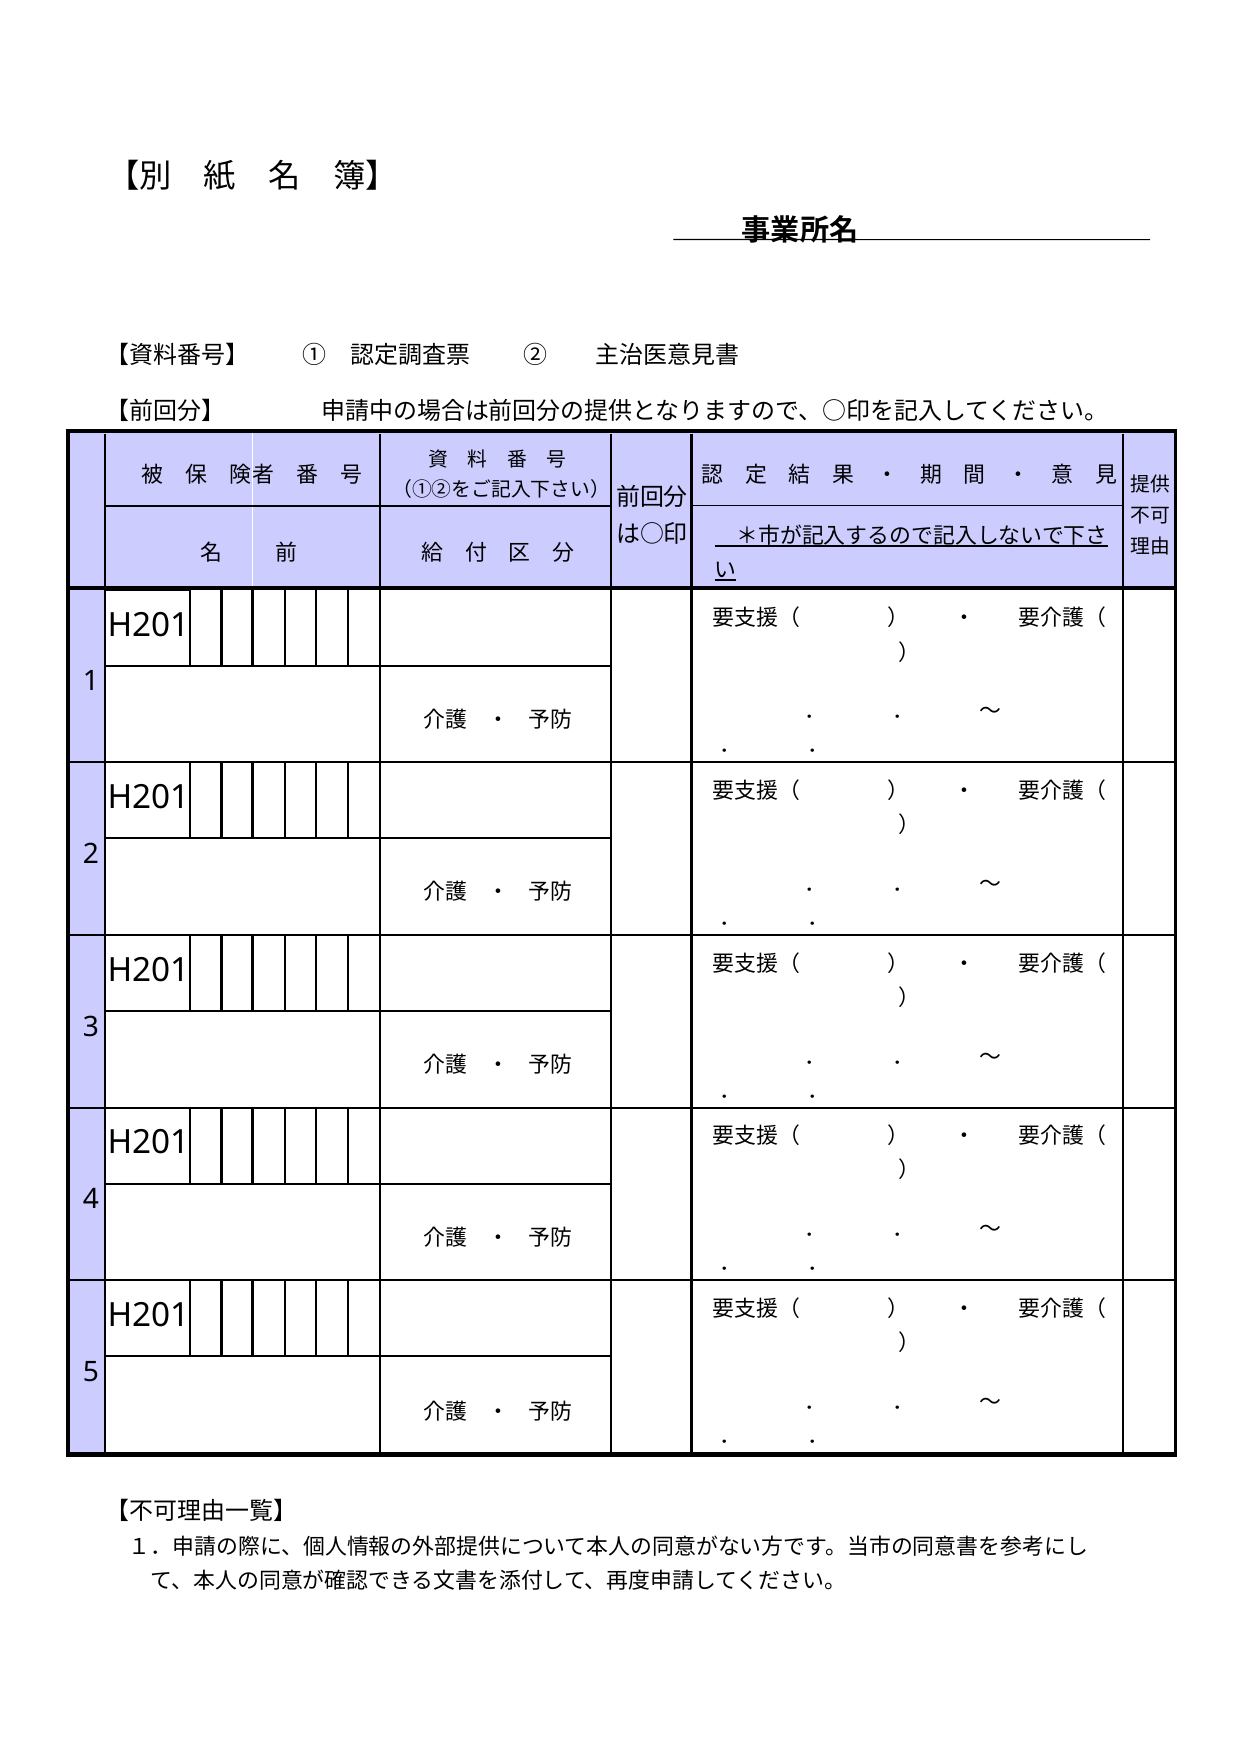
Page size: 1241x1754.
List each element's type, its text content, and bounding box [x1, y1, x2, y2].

table_cell 給 付 区 分 [381, 507, 610, 586]
table_cell 介護 ・ 予防 [381, 839, 610, 934]
table_cell [253, 1012, 379, 1107]
table_cell [349, 1281, 379, 1355]
table_cell [106, 667, 252, 761]
table_cell 要支援（ ） ・ 要介護（ ） ． ． ～ ． ． [693, 936, 1122, 1107]
table_cell 要支援（ ） ・ 要介護（ ） ． ． ～ ． ． [693, 763, 1122, 934]
table_cell 4 [70, 1109, 104, 1279]
table_cell [286, 590, 315, 664]
table_cell 名 [106, 507, 252, 586]
table_cell [612, 763, 690, 934]
table_cell [253, 1357, 379, 1452]
table_cell [317, 1281, 347, 1355]
table_cell 1 [70, 590, 104, 761]
table_cell [349, 763, 379, 837]
table_cell 要支援（ ） ・ 要介護（ ） ． ． ～ ． ． [693, 590, 1122, 761]
table_cell 2 [70, 763, 104, 934]
table_header 前回分は○印 [612, 433, 691, 586]
table_cell [612, 1281, 690, 1452]
table_cell [191, 763, 220, 837]
table_cell [253, 1185, 379, 1279]
table_cell [317, 763, 347, 837]
table_cell H201 [106, 591, 189, 664]
table_cell [223, 1109, 251, 1182]
table_cell [349, 936, 379, 1010]
table_header 者 番 号 [253, 433, 380, 505]
table_cell [106, 1185, 252, 1279]
table_header 認 定 結 果 ・ 期 間 ・ 意 見 [693, 433, 1123, 505]
table_cell [286, 763, 315, 837]
table_cell [349, 590, 379, 664]
table_cell [1124, 936, 1174, 1107]
table_cell [223, 1281, 251, 1355]
table_cell H201 [106, 763, 189, 837]
text 事業所名 [107, 206, 1105, 249]
table_cell 介護 ・ 予防 [381, 1012, 610, 1107]
table_cell [253, 839, 379, 934]
table_cell [317, 936, 347, 1010]
table_cell [1124, 1109, 1174, 1279]
table_cell 介護 ・ 予防 [381, 1357, 610, 1452]
table_cell [612, 590, 690, 761]
text 【別 紙 名 簿】 [107, 150, 1105, 197]
table_cell [106, 1357, 252, 1452]
table_cell [223, 590, 251, 664]
text 【資料番号】 ① 認定調査票 ② 主治医意見書 [105, 336, 1105, 370]
table_cell [381, 590, 610, 664]
table_cell [254, 1281, 284, 1355]
table_cell [106, 839, 252, 934]
table_cell ＊市が記入するので記入しないで下さい [693, 506, 1122, 586]
table_cell [223, 936, 251, 1010]
table_cell [1124, 590, 1174, 761]
table_cell 介護 ・ 予防 [381, 1185, 610, 1279]
table_cell 前 [253, 507, 379, 586]
table_cell H201 [106, 1281, 189, 1355]
table_cell [381, 1281, 610, 1355]
table_header 資 料 番 号 （①②をご記入下さい） [381, 433, 611, 505]
table_cell H201 [106, 1109, 189, 1182]
text １．申請の際に、個人情報の外部提供について本人の同意がない方です。当市の同意書を参考にして、本人の同意が確認できる文書を添付して、再度申請してください。 [107, 1529, 1105, 1595]
table_cell [381, 1109, 610, 1182]
text 【不可理由一覧】 [105, 1492, 1105, 1526]
table_cell [1124, 1281, 1174, 1452]
table_cell [191, 590, 220, 664]
table_cell [191, 936, 220, 1010]
table_cell [254, 763, 284, 837]
table_cell [223, 763, 251, 837]
table_cell H201 [106, 936, 189, 1010]
table_cell [1124, 763, 1174, 934]
table_cell [381, 936, 610, 1010]
table_cell [254, 590, 284, 664]
table_cell [254, 1109, 284, 1182]
table_cell [286, 936, 315, 1010]
table_cell [106, 1012, 252, 1107]
table_cell [349, 1109, 379, 1182]
table_header [70, 433, 105, 586]
table_cell [254, 936, 284, 1010]
table_cell [317, 590, 347, 664]
table_cell [286, 1109, 315, 1182]
table_cell [612, 936, 690, 1107]
table_cell 要支援（ ） ・ 要介護（ ） ． ． ～ ． ． [693, 1109, 1122, 1279]
table_cell 5 [70, 1281, 104, 1452]
text 【前回分】 申請中の場合は前回分の提供となりますので、○印を記入してください。 [105, 391, 1105, 426]
table_cell [191, 1109, 220, 1182]
table_cell 介護 ・ 予防 [381, 667, 610, 761]
table_cell [253, 667, 379, 761]
table_cell [381, 763, 610, 837]
table_cell [191, 1281, 220, 1355]
table_cell 3 [70, 936, 104, 1107]
table_cell 要支援（ ） ・ 要介護（ ） ． ． ～ ． ． [693, 1281, 1122, 1452]
table_cell [286, 1281, 315, 1355]
table_cell [612, 1109, 690, 1279]
table_cell [317, 1109, 347, 1182]
table_header 被 保 険 [106, 433, 252, 505]
table_header 提供不可理由 [1124, 433, 1174, 586]
